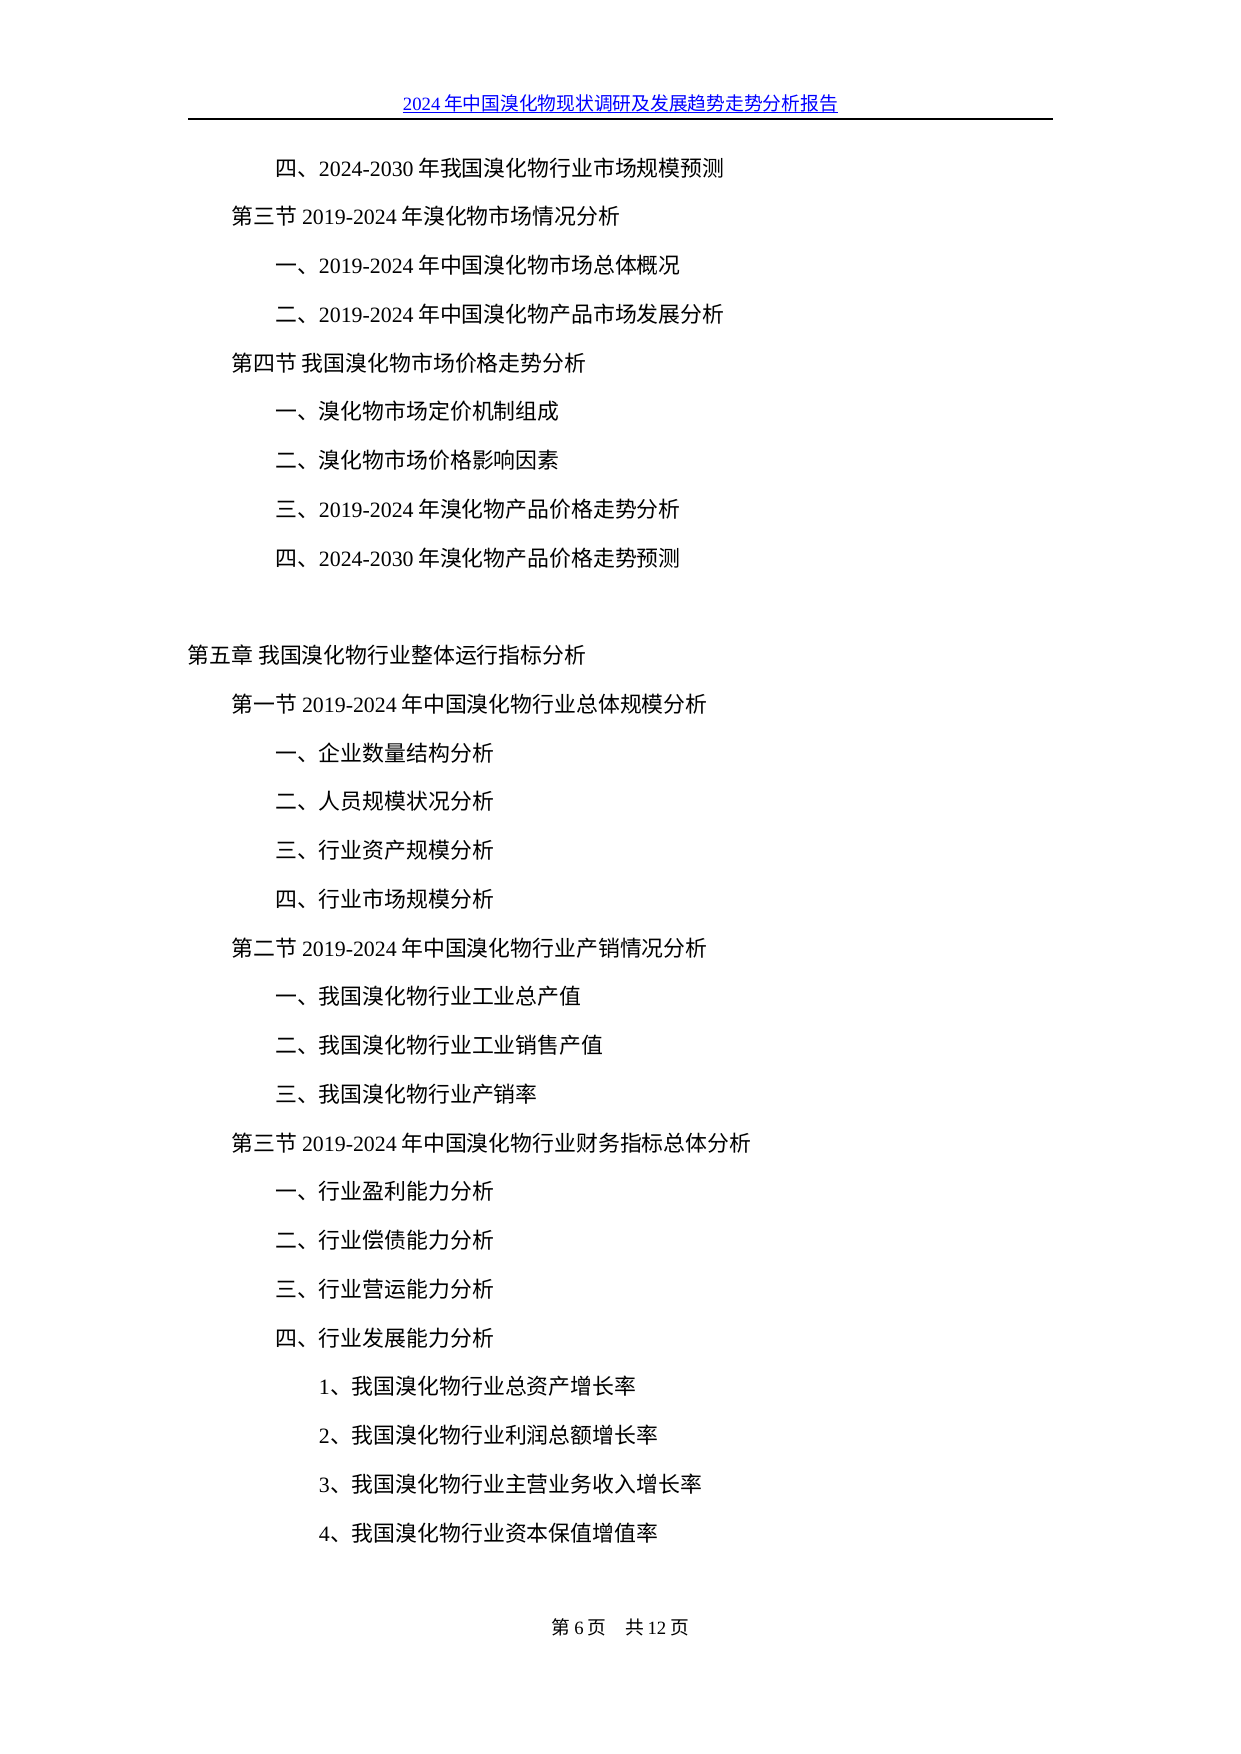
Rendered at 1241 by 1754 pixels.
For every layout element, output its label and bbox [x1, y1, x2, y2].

text [187, 150, 1053, 1548]
